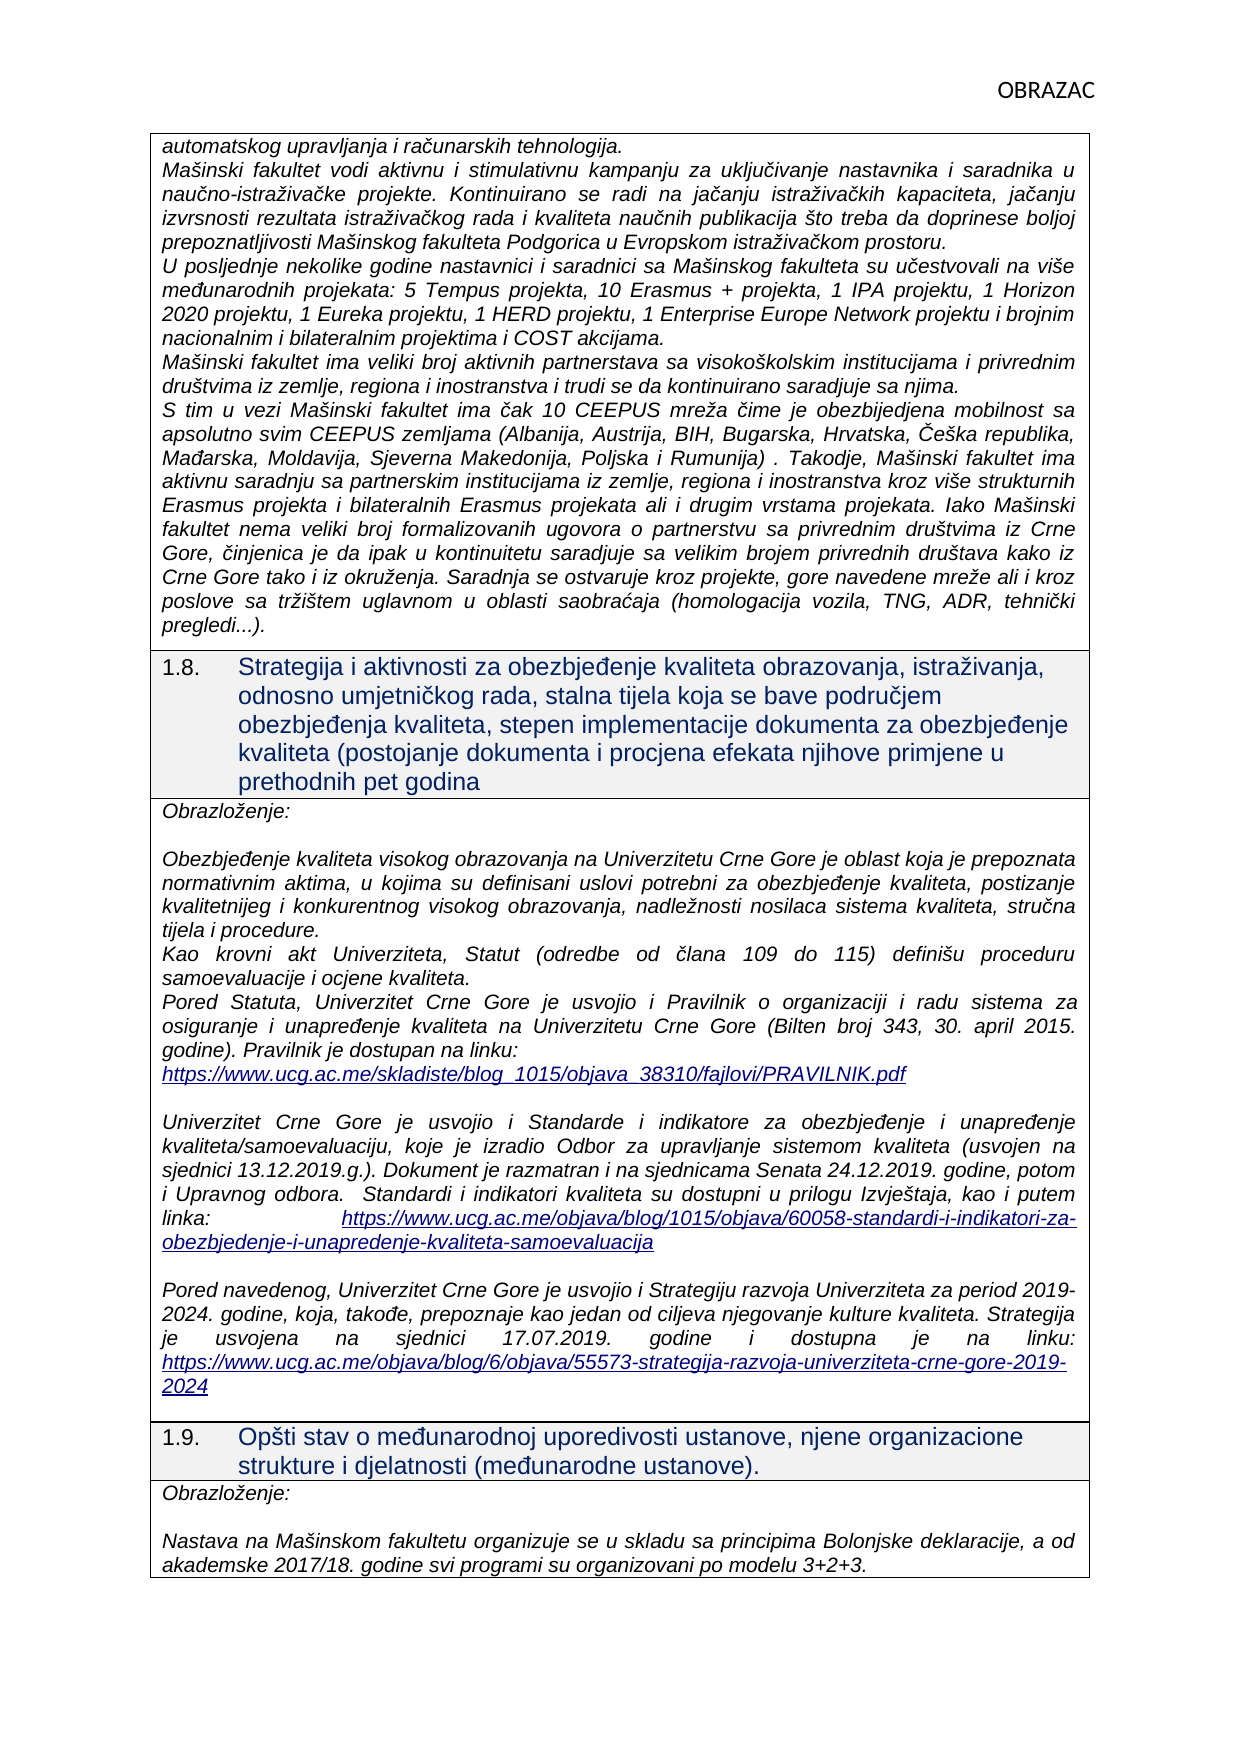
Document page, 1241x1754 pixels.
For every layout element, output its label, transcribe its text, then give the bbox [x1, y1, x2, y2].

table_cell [151, 1481, 1089, 1577]
table_cell Obrazloženje: Obezbjeđenje kvaliteta visokog obrazovanja na Univerzitetu Crne Gore je oblast koja je prepoznata normativnim aktima, u kojima su definisani uslovi potrebni za obezbjeđenje kvaliteta, postizanje kvalitetnijeg i konkurentnog visokog obrazovanja, nadležnosti nosilaca sistema kvaliteta, stručna tijela i procedure. Kao krovni akt Univerziteta, Statut (odredbe od člana 109 do 115) definišu proceduru samoevaluacije i ocjene kvaliteta. Pored Statuta, Univerzitet Crne Gore je usvojio i Pravilnik o organizaciji i radu sistema za osiguranje i unapređenje kvaliteta na Univerzitetu Crne Gore (Bilten broj 343, 30. april 2015. godine). Pravilnik je dostupan na linku: https://www.ucg.ac.me/skladiste/blog_1015/objava_38310/fajlovi/PRAVILNIK.pdf Univerzitet Crne Gore je usvojio i Standarde i indikatore za obezbjeđenje i unapređenje kvaliteta/samoevaluaciju, koje je izradio Odbor za upravljanje sistemom kvaliteta (usvojen na sjednici 13.12.2019.g.). Dokument je razmatran i na sjednicama Senata 24.12.2019. godine, potom i Upravnog odbora. Standardi i indikatori kvaliteta su dostupni u prilogu Izvještaja, kao i putem linka: https://www.ucg.ac.me/objava/blog/1015/objava/60058-standardi-i-indikatori-za-obezbjedenje-i-unapredenje-kvaliteta-samoevaluacija Pored navedenog, Univerzitet Crne Gore je usvojio i Strategiju razvoja Univerziteta za period 2019-2024. godine, koja, takođe, prepoznaje kao jedan od ciljeva njegovanje kulture kvaliteta. Strategija je usvojena na sjednici 17.07.2019. godine i dostupna je na linku: https://www.ucg.ac.me/objava/blog/6/objava/55573-strategija-razvoja-univerziteta-crne-gore-2019-2024 [151, 799, 1089, 1421]
table_cell Strategija i aktivnosti za obezbjeđenje kvaliteta obrazovanja, istraživanja, odnosno umjetničkog rada, stalna tijela koja se bave područjem obezbjeđenja kvaliteta, stepen implementacije dokumenta za obezbjeđenje kvaliteta (postojanje dokumenta i procjena efekata njihove primjene u prethodnih pet godina [151, 651, 1089, 797]
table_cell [151, 134, 1089, 649]
table_cell Opšti stav o međunarodnoj uporedivosti ustanove, njene organizacione strukture i djelatnosti (međunarodne ustanove). [151, 1423, 1089, 1480]
